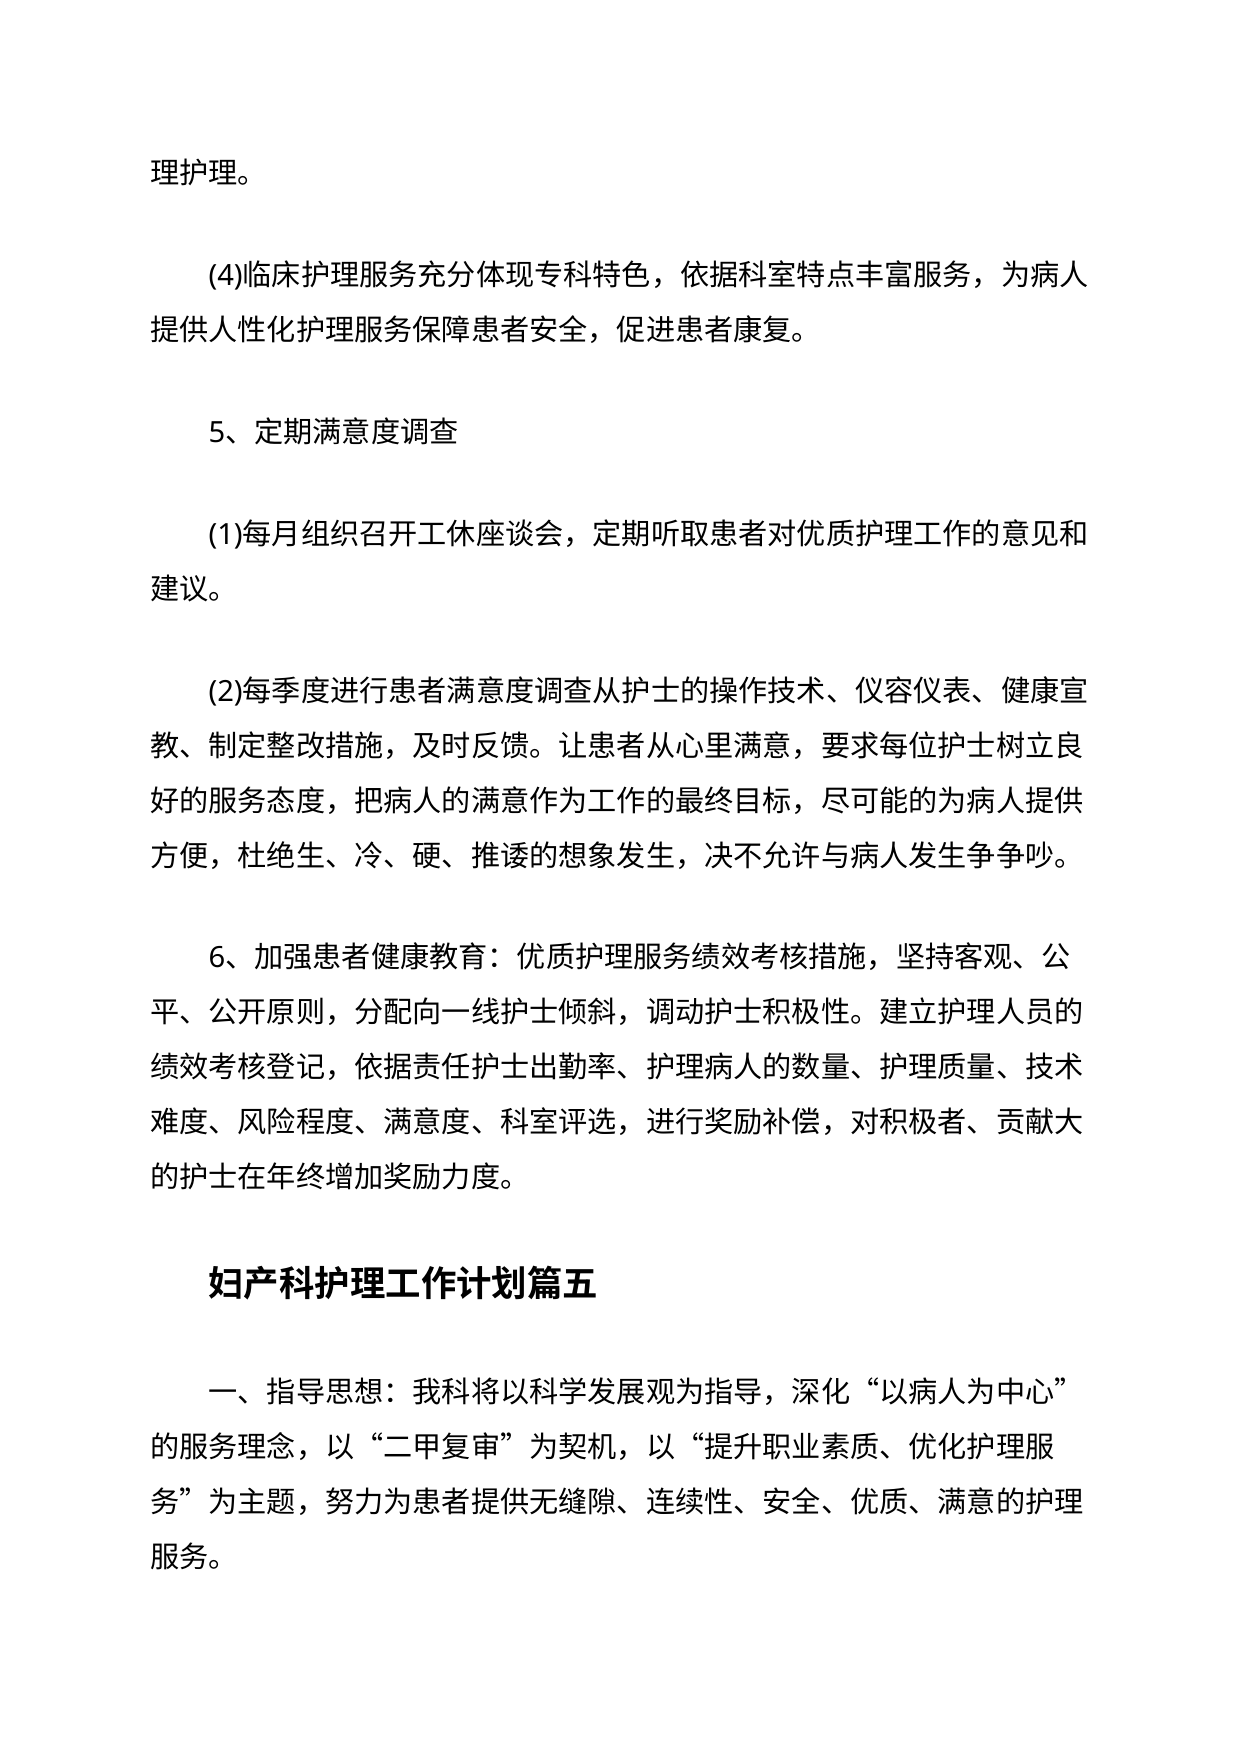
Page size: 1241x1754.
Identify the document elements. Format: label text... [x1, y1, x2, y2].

text (4)临床护理服务充分体现专科特色，依据科室特点丰富服务，为病人提供人性化护理服务保障患者安全，促进患者康复。 [150, 252, 1090, 349]
text 5、定期满意度调查 [150, 408, 1090, 451]
text (2)每季度进行患者满意度调查从护士的操作技术、仪容仪表、健康宣教、制定整改措施，及时反馈。让患者从心里满意，要求每位护士树立良好的服务态度，把病人的满意作为工作的最终目标，尽可能的为病人提供方便，杜绝生、冷、硬、推诿的想象发生，决不允许与病人发生争争吵。 [150, 667, 1090, 874]
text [150, 150, 1090, 192]
text 妇产科护理工作计划篇五 [150, 1255, 1090, 1307]
text (1)每月组织召开工休座谈会，定期听取患者对优质护理工作的意见和建议。 [150, 511, 1090, 608]
text 一、指导思想：我科将以科学发展观为指导，深化“以病人为中心”的服务理念，以“二甲复审”为契机，以“提升职业素质、优化护理服务”为主题，努力为患者提供无缝隙、连续性、安全、优质、满意的护理服务。 [150, 1369, 1090, 1576]
text 6、加强患者健康教育：优质护理服务绩效考核措施，坚持客观、公平、公开原则，分配向一线护士倾斜，调动护士积极性。建立护理人员的绩效考核登记，依据责任护士出勤率、护理病人的数量、护理质量、技术难度、风险程度、满意度、科室评选，进行奖励补偿，对积极者、贡献大的护士在年终增加奖励力度。 [150, 934, 1090, 1196]
